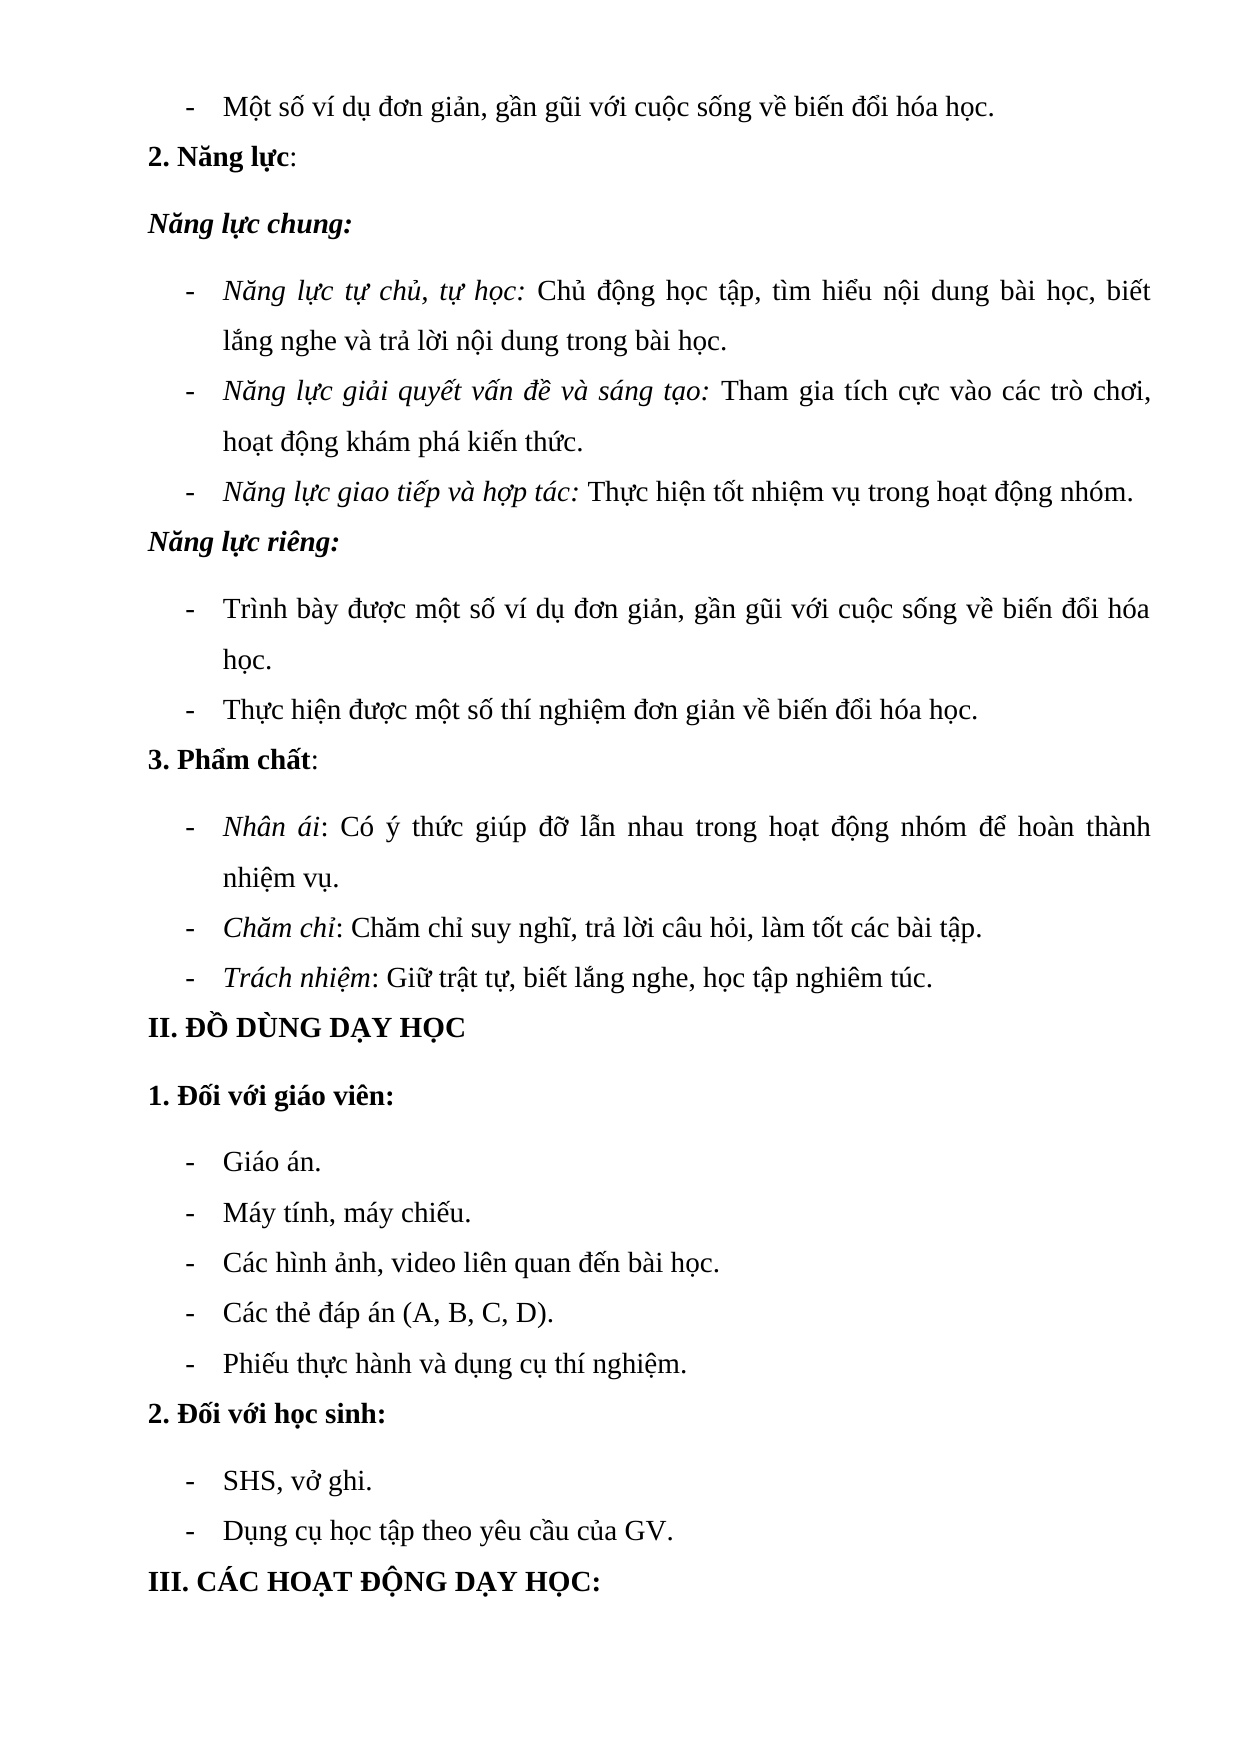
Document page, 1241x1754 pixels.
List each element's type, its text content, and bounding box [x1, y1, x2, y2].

list Năng lực giải quyết vấn đề và sáng tạo: Tham gia tích cực vào các trò chơi, hoạt động khám phá kiến thức. [185, 373, 1152, 457]
list Nhân ái: Có ý thức giúp đỡ lẫn nhau trong hoạt động nhóm để hoàn thành nhiệm vụ. [185, 809, 1152, 893]
list Các thẻ đáp án (A, B, C, D). [185, 1296, 1152, 1329]
text Năng lực riêng: [148, 524, 1152, 558]
list Trình bày được một số ví dụ đơn giản, gần gũi với cuộc sống về biến đổi hóa học. [185, 591, 1152, 675]
list Chăm chỉ: Chăm chỉ suy nghĩ, trả lời câu hỏi, làm tốt các bài tập. [185, 910, 1152, 943]
text 3. Phẩm chất: [148, 742, 1152, 776]
text Năng lực chung: [148, 206, 1152, 239]
list Phiếu thực hành và dụng cụ thí nghiệm. [185, 1346, 1152, 1379]
text III. CÁC HOẠT ĐỘNG DẠY HỌC: [148, 1564, 1152, 1597]
list Một số ví dụ đơn giản, gần gũi với cuộc sống về biến đổi hóa học. [185, 89, 1152, 122]
list Giáo án. [185, 1144, 1152, 1178]
list Năng lực tự chủ, tự học: Chủ động học tập, tìm hiểu nội dung bài học, biết lắng nghe và trả lời nội dung trong bài học. [185, 273, 1152, 357]
list Các hình ảnh, video liên quan đến bài học. [185, 1245, 1152, 1279]
text 2. Đối với học sinh: [148, 1396, 1152, 1430]
list Thực hiện được một số thí nghiệm đơn giản về biến đổi hóa học. [185, 692, 1152, 726]
list Năng lực giao tiếp và hợp tác: Thực hiện tốt nhiệm vụ trong hoạt động nhóm. [185, 474, 1152, 508]
list Máy tính, máy chiếu. [185, 1195, 1152, 1228]
list Dụng cụ học tập theo yêu cầu của GV. [185, 1513, 1152, 1547]
list SHS, vở ghi. [185, 1463, 1152, 1497]
text 1. Đối với giáo viên: [148, 1078, 1152, 1111]
list Trách nhiệm: Giữ trật tự, biết lắng nghe, học tập nghiêm túc. [185, 960, 1152, 994]
text 2. Năng lực: [148, 139, 1152, 172]
text II. ĐỒ DÙNG DẠY HỌC [148, 1011, 1152, 1044]
